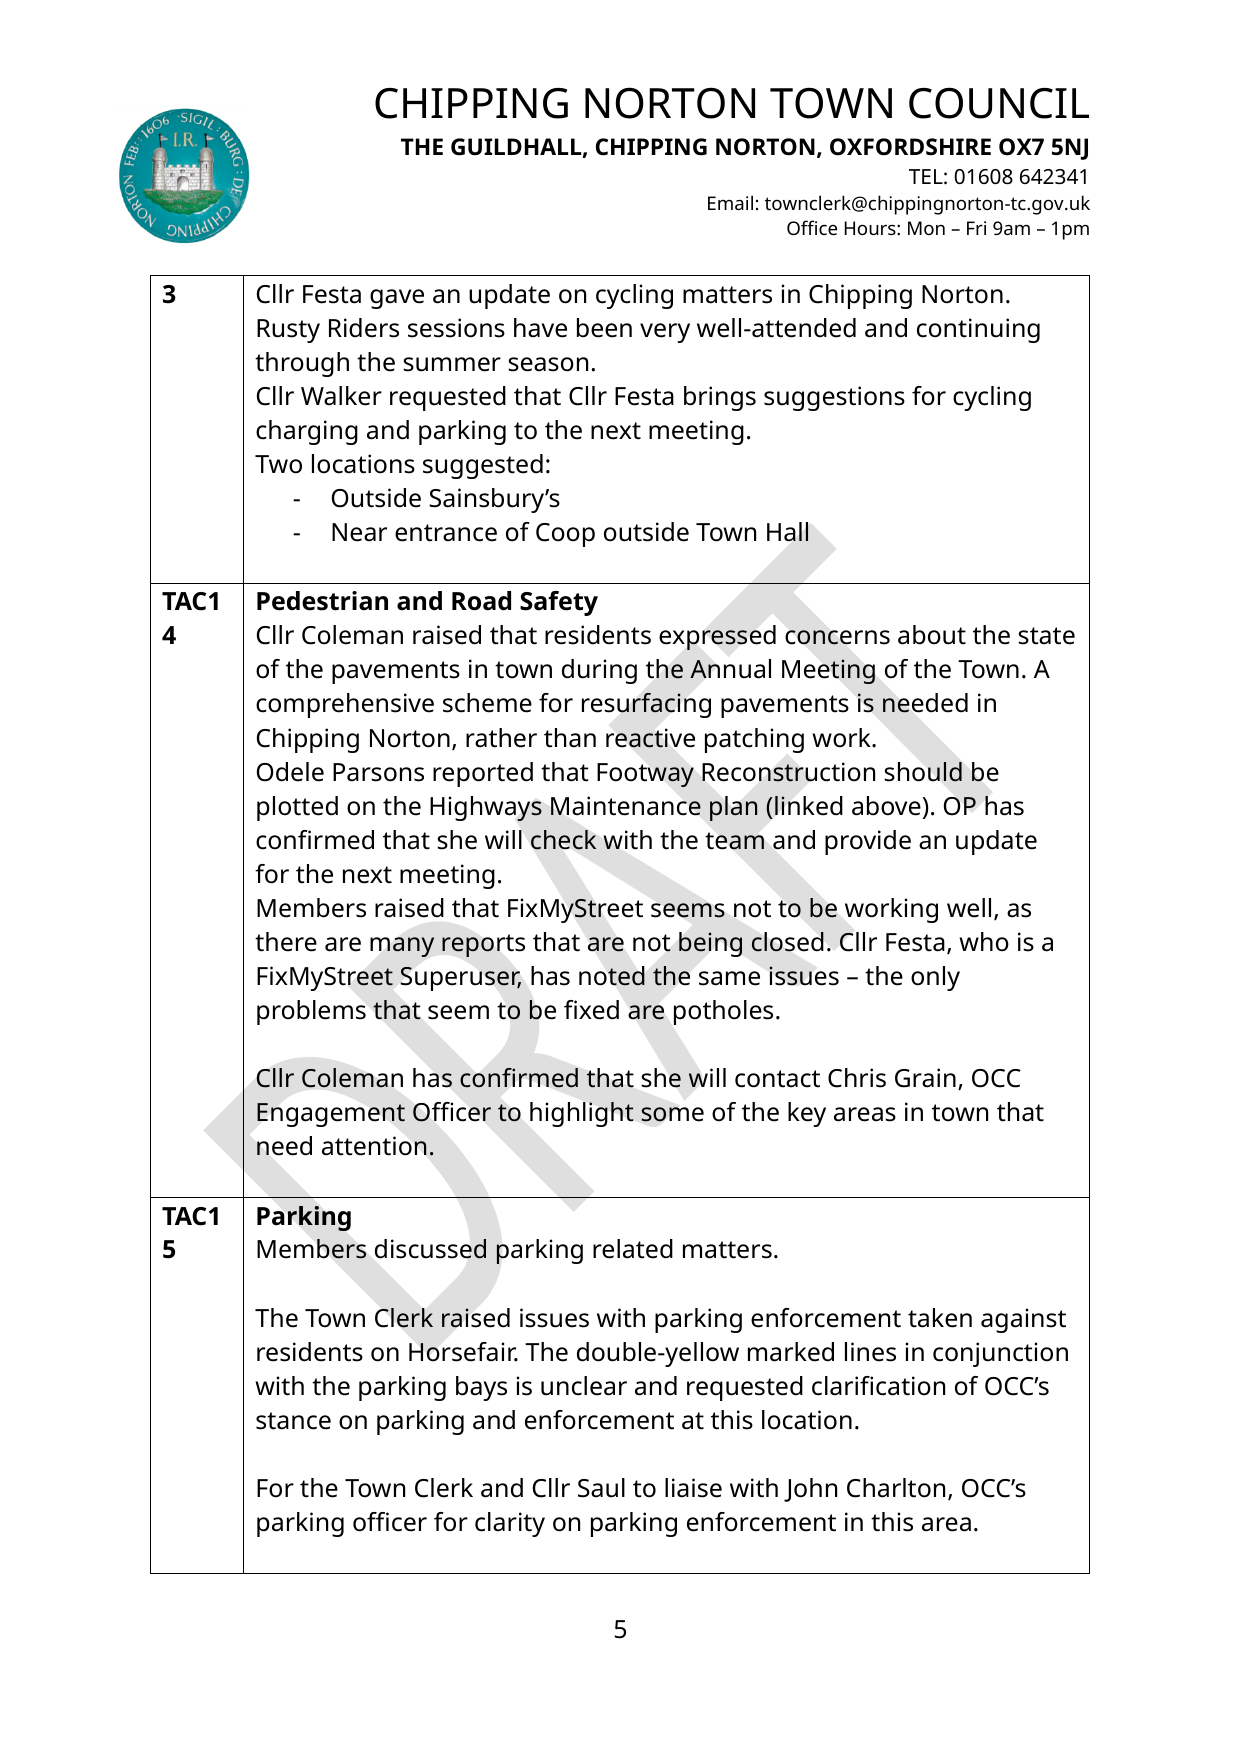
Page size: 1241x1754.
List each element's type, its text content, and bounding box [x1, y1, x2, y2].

table_cell TAC14 [151, 584, 243, 1197]
table_cell Pedestrian and Road Safety Cllr Coleman raised that residents expressed concerns about the state of the pavements in town during the Annual Meeting of the Town. A comprehensive scheme for resurfacing pavements is needed in Chipping Norton, rather than reactive patching work. Odele Parsons reported that Footway Reconstruction should be plotted on the Highways Maintenance plan (linked above). OP has confirmed that she will check with the team and provide an update for the next meeting. Members raised that FixMyStreet seems not to be working well, as there are many reports that are not being closed. Cllr Festa, who is a FixMyStreet Superuser, has noted the same issues – the only problems that seem to be fixed are potholes. Cllr Coleman has confirmed that she will contact Chris Grain, OCC Engagement Officer to highlight some of the key areas in town that need attention. [244, 584, 1089, 1197]
table_cell Parking Members discussed parking related matters. The Town Clerk raised issues with parking enforcement taken against residents on Horsefair. The double-yellow marked lines in conjunction with the parking bays is unclear and requested clarification of OCC’s stance on parking and enforcement at this location. For the Town Clerk and Cllr Saul to liaise with John Charlton, OCC’s parking officer for clarity on parking enforcement in this area. [244, 1198, 1089, 1573]
picture [115, 105, 253, 245]
table_cell TAC15 [151, 1198, 243, 1573]
table_cell TAC13 [151, 276, 243, 583]
